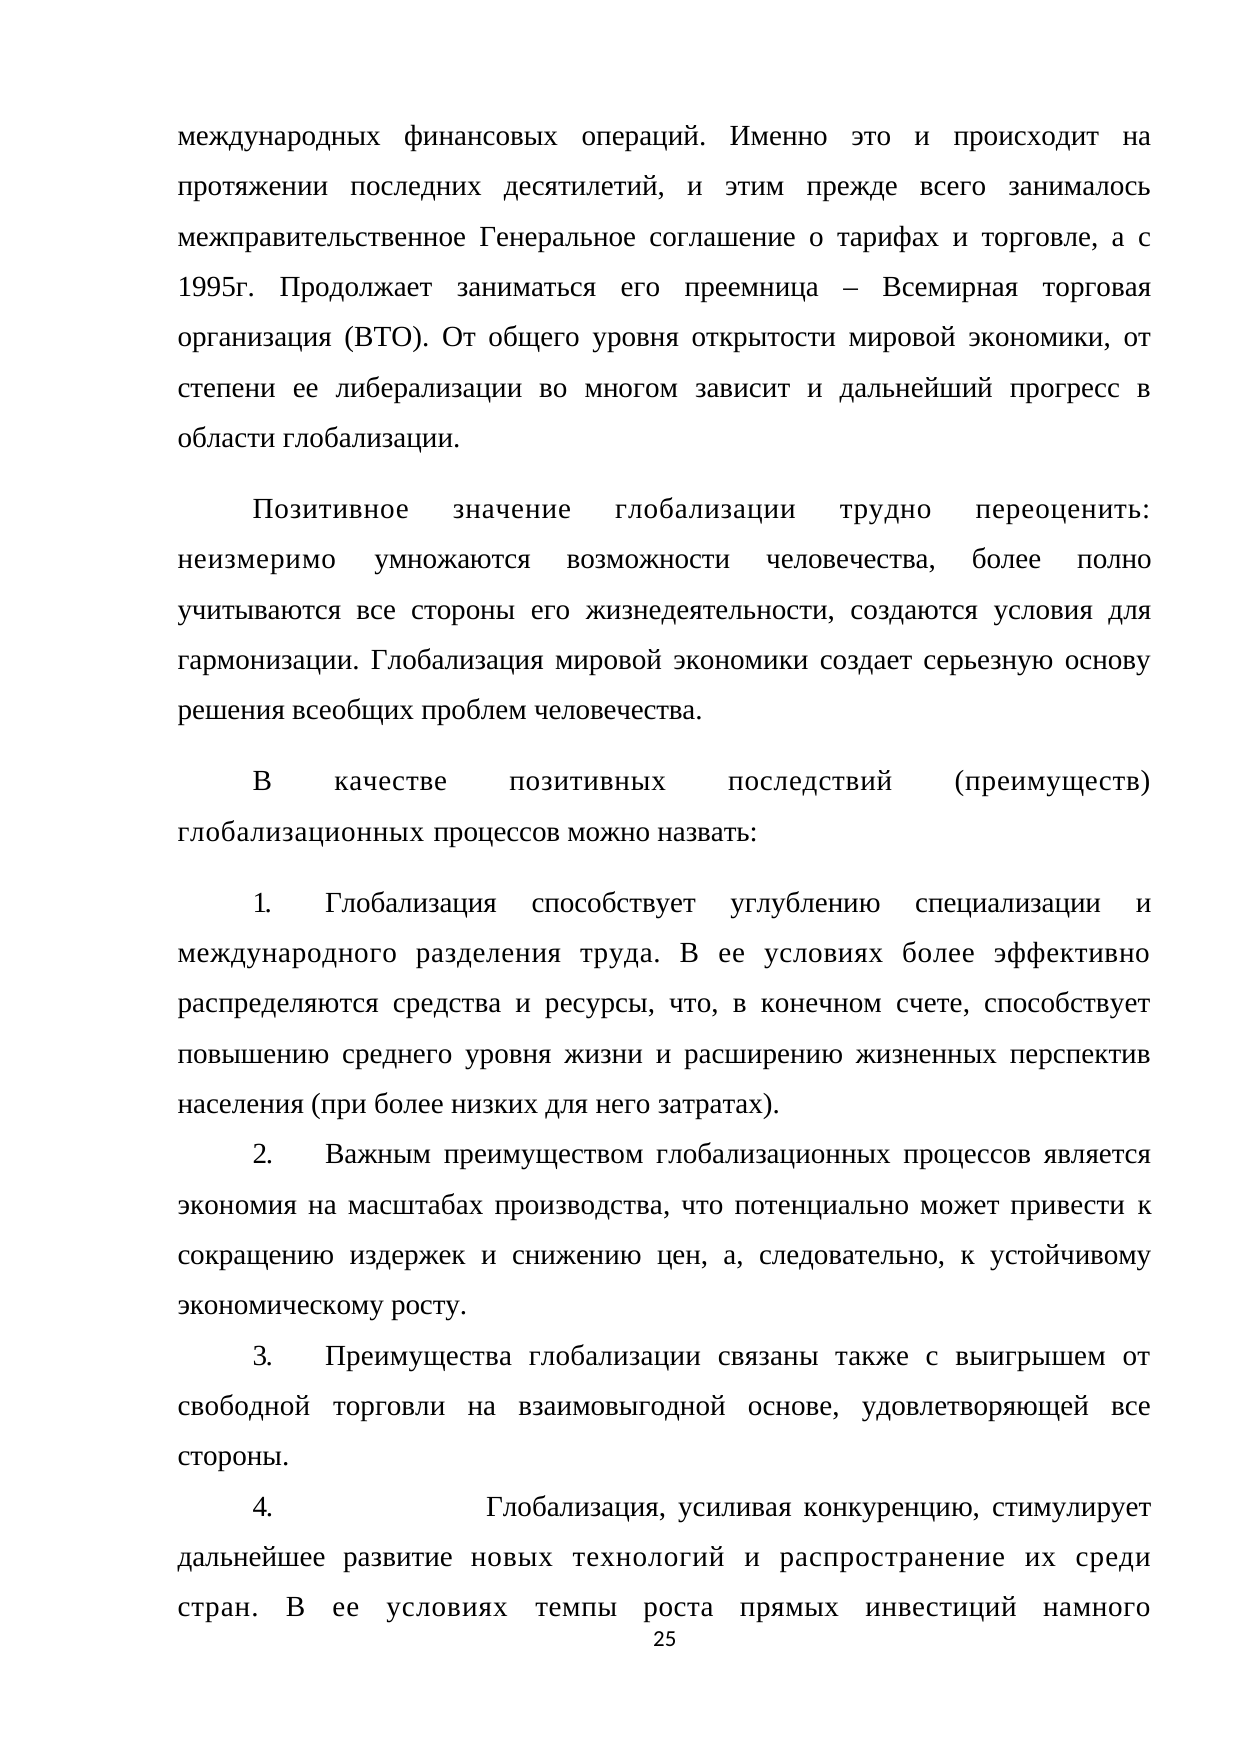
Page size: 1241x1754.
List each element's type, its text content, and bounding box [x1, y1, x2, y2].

text В качестве позитивных последствий (преимуществ) глобализационных процессов можно назвать: [177, 763, 1152, 847]
list Глобализация способствует углублению специализации и международного разделения труда. В ее условиях более эффективно распределяются средства и ресурсы, что, в конечном счете, способствует повышению среднего уровня жизни и расширению жизненных перспектив населения (при более низких для него затратах). [177, 885, 1152, 1120]
list Преимущества глобализации связаны также с выигрышем от свободной торговли на взаимовыгодной основе, удовлетворяющей все стороны. [177, 1338, 1152, 1472]
text Позитивное значение глобализации трудно переоценить: неизмеримо умножаются возможности человечества, более полно учитываются все стороны его жизнедеятельности, создаются условия для гармонизации. Глобализация мировой экономики создает серьезную основу решения всеобщих проблем человечества. [177, 491, 1152, 726]
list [177, 1489, 1152, 1623]
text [177, 118, 1152, 453]
list Важным преимуществом глобализационных процессов является экономия на масштабах производства, что потенциально может привести к сокращению издержек и снижению цен, а, следовательно, к устойчивому экономическому росту. [177, 1137, 1152, 1321]
